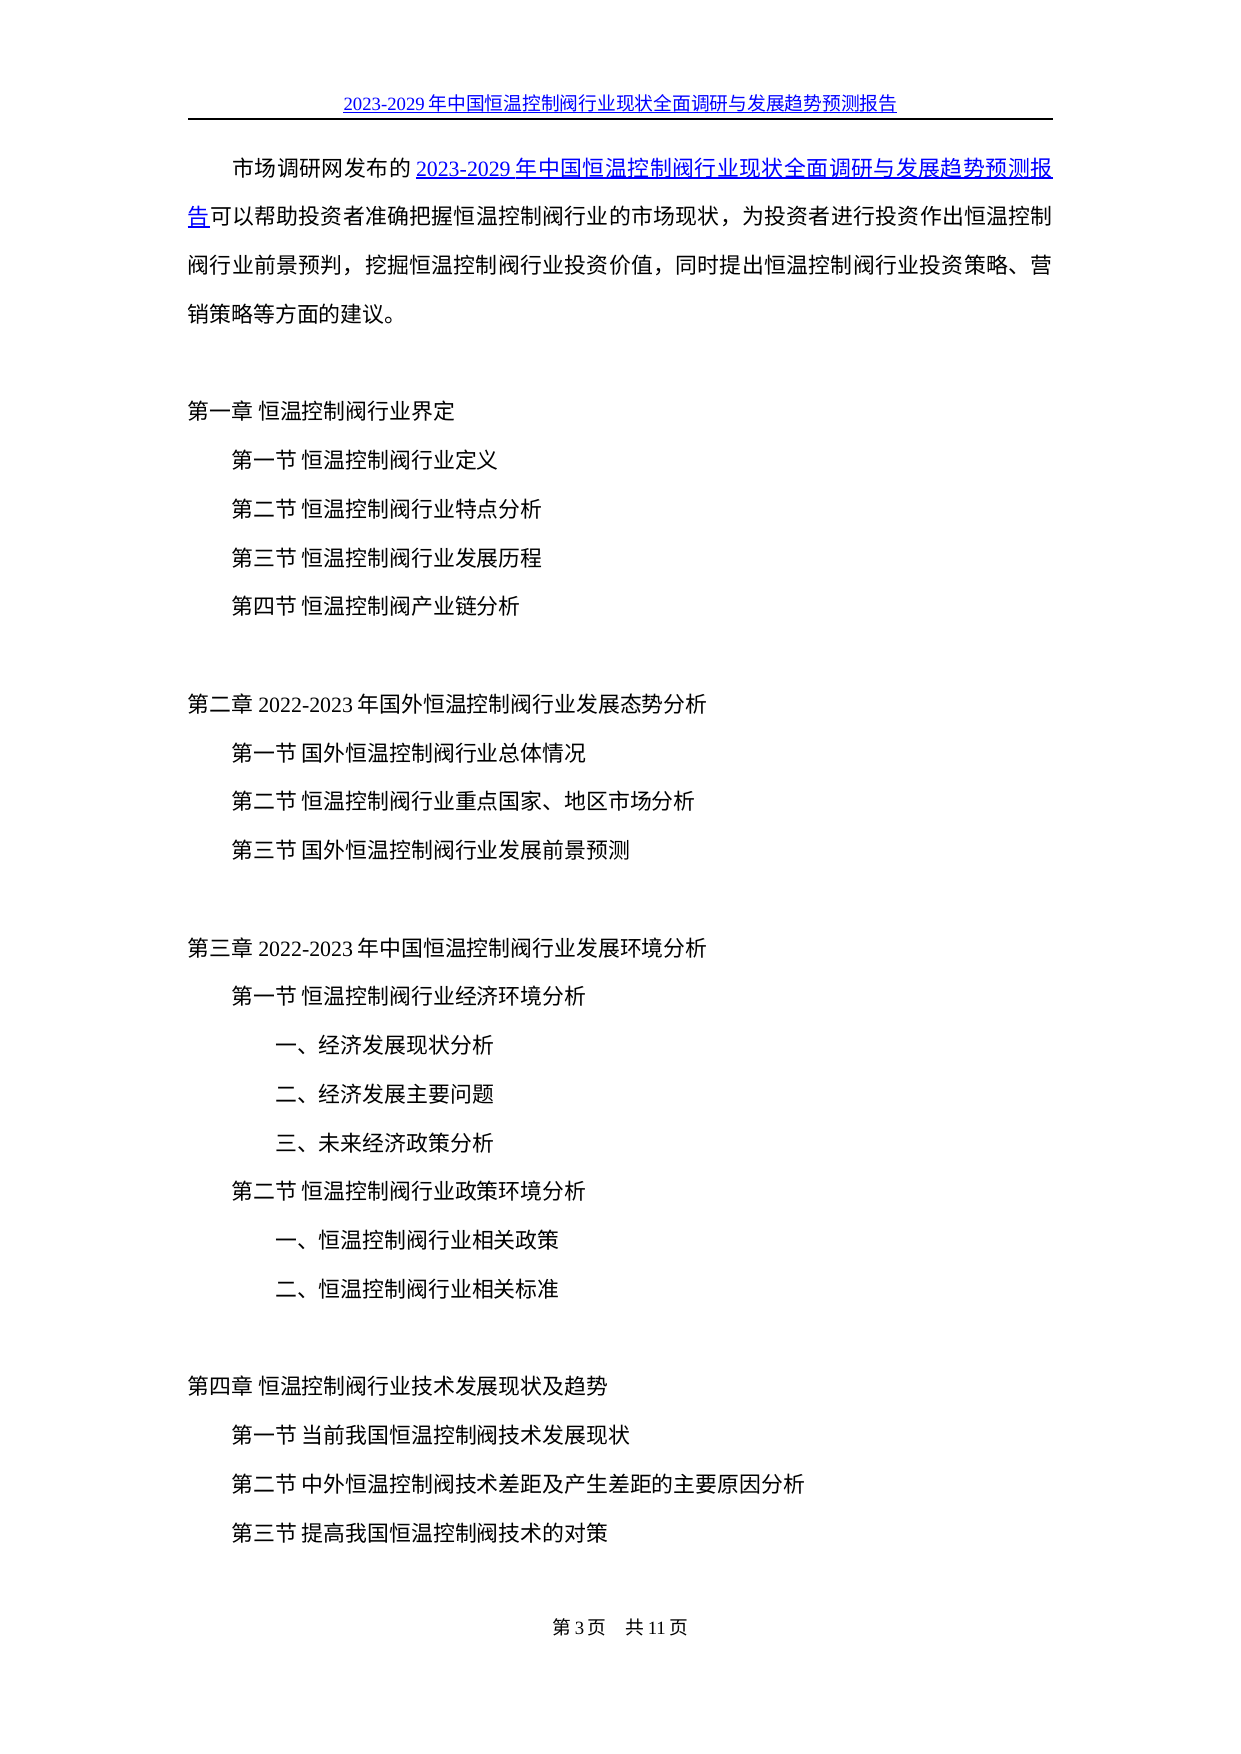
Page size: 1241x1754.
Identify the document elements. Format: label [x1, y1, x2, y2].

text [187, 150, 1053, 1548]
